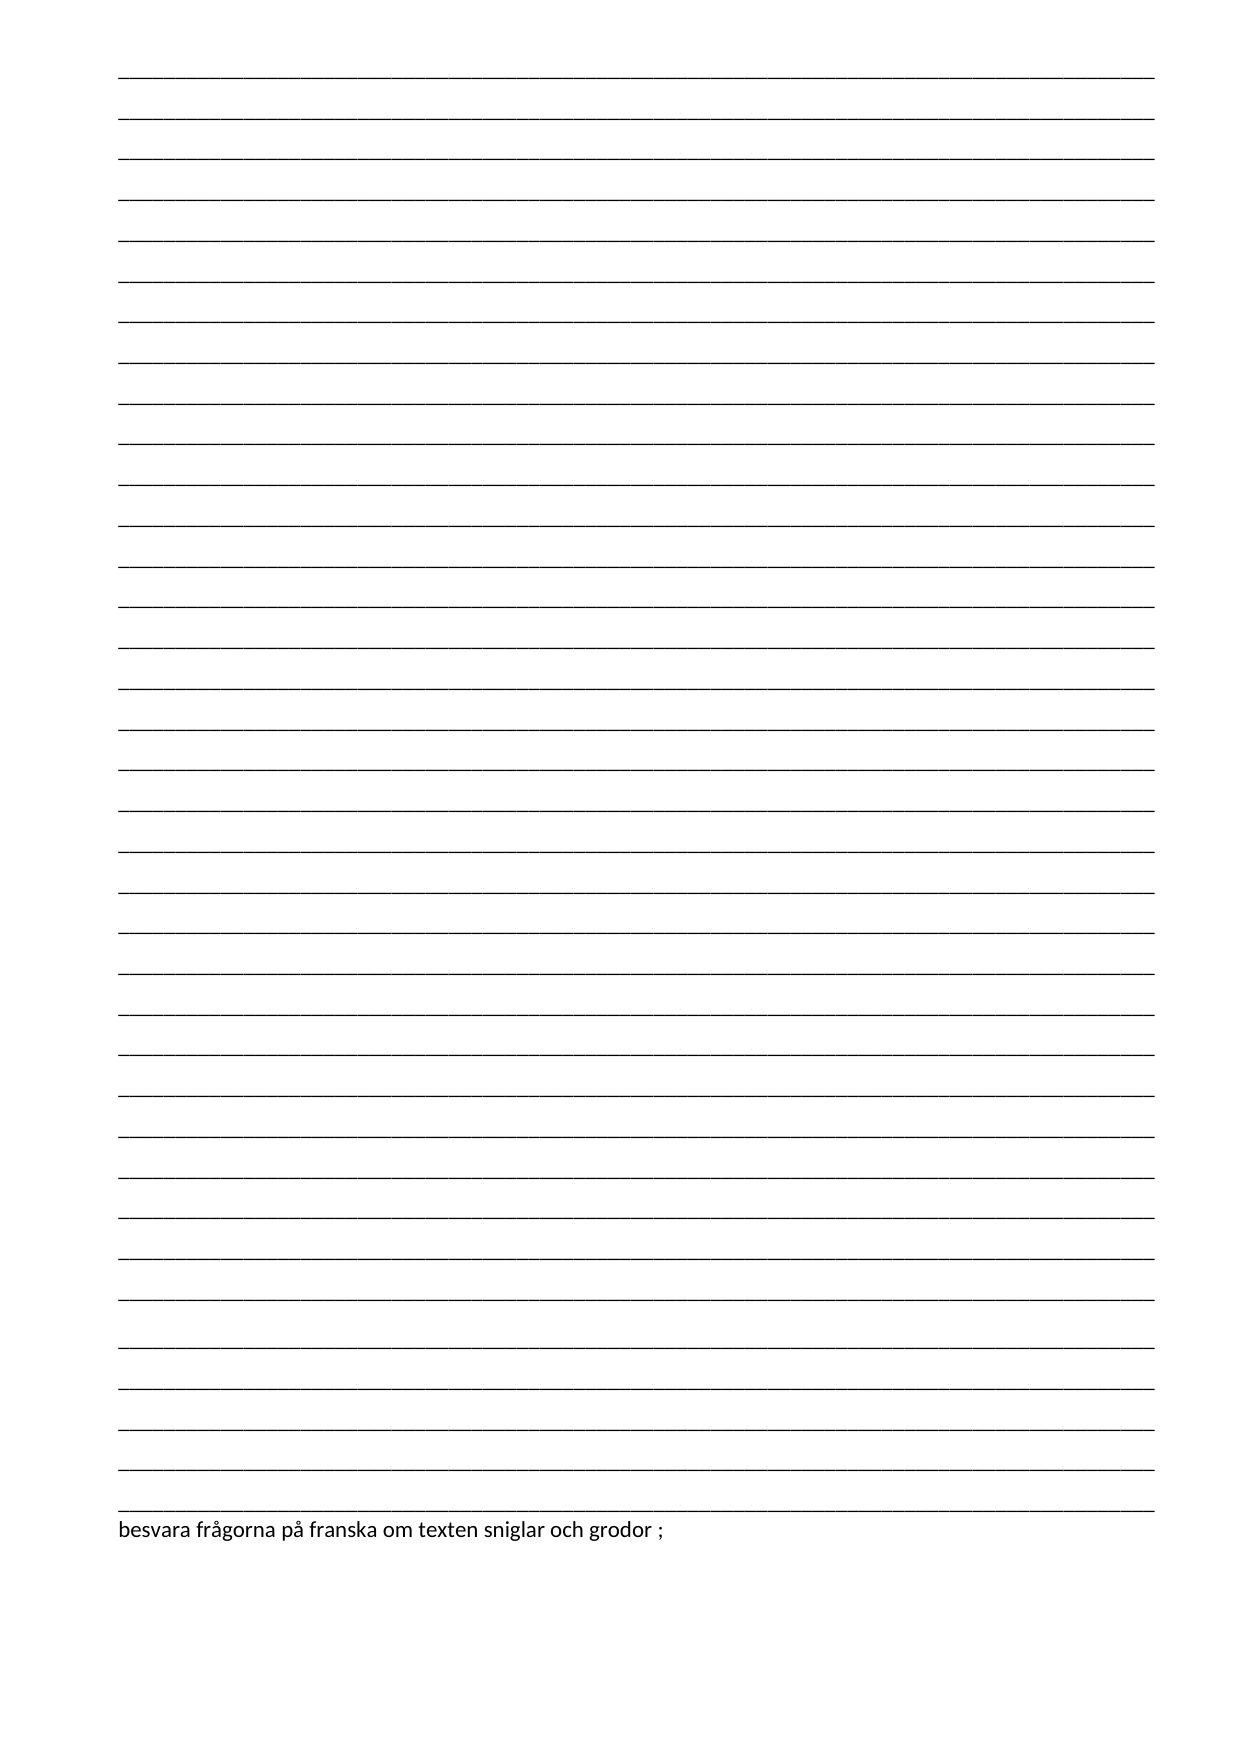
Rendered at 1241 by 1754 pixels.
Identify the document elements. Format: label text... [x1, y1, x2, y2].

text ___________________________________________________________________________________________ [118, 1365, 1199, 1393]
text ___________________________________________________________________________________________ [118, 543, 1199, 571]
text ___________________________________________________________________________________________ [118, 1406, 1199, 1434]
text ___________________________________________________________________________________________ [118, 258, 1199, 286]
text ___________________________________________________________________________________________ [118, 624, 1199, 652]
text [118, 176, 1199, 204]
text ___________________________________________________________________________________________ [118, 298, 1199, 326]
text ___________________________________________________________________________________________ [118, 1113, 1199, 1141]
text besvara frågorna på franska om texten sniglar och grodor ; [118, 1515, 1199, 1543]
text ___________________________________________________________________________________________ [118, 991, 1199, 1019]
text ___________________________________________________________________________________________ [118, 869, 1199, 897]
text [118, 54, 1199, 82]
text ___________________________________________________________________________________________ [118, 1032, 1199, 1059]
text ___________________________________________________________________________________________ [118, 1194, 1199, 1222]
text ___________________________________________________________________________________________ [118, 1154, 1199, 1182]
text ___________________________________________________________________________________________ [118, 217, 1199, 245]
text ___________________________________________________________________________________________ [118, 909, 1199, 937]
text ___________________________________________________________________________________________ [118, 665, 1199, 693]
text ___________________________________________________________________________________________ [118, 461, 1199, 489]
text ___________________________________________________________________________________________ [118, 1276, 1199, 1304]
text ___________________________________________________________________________________________ [118, 421, 1199, 449]
text ___________________________________________________________________________________________ [118, 1072, 1199, 1100]
text ___________________________________________________________________________________________ [118, 339, 1199, 367]
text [118, 95, 1199, 123]
text ___________________________________________________________________________________________ [118, 1487, 1199, 1515]
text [118, 136, 1199, 163]
text ___________________________________________________________________________________________ [118, 950, 1199, 978]
text ___________________________________________________________________________________________ [118, 380, 1199, 408]
text ___________________________________________________________________________________________ [118, 706, 1199, 734]
text ___________________________________________________________________________________________ [118, 828, 1199, 856]
text ___________________________________________________________________________________________ [118, 1235, 1199, 1263]
text ___________________________________________________________________________________________ [118, 1324, 1199, 1352]
text ___________________________________________________________________________________________ [118, 787, 1199, 815]
text ___________________________________________________________________________________________ [118, 1446, 1199, 1474]
text ___________________________________________________________________________________________ [118, 746, 1199, 774]
text ___________________________________________________________________________________________ [118, 583, 1199, 612]
text ___________________________________________________________________________________________ [118, 502, 1199, 530]
